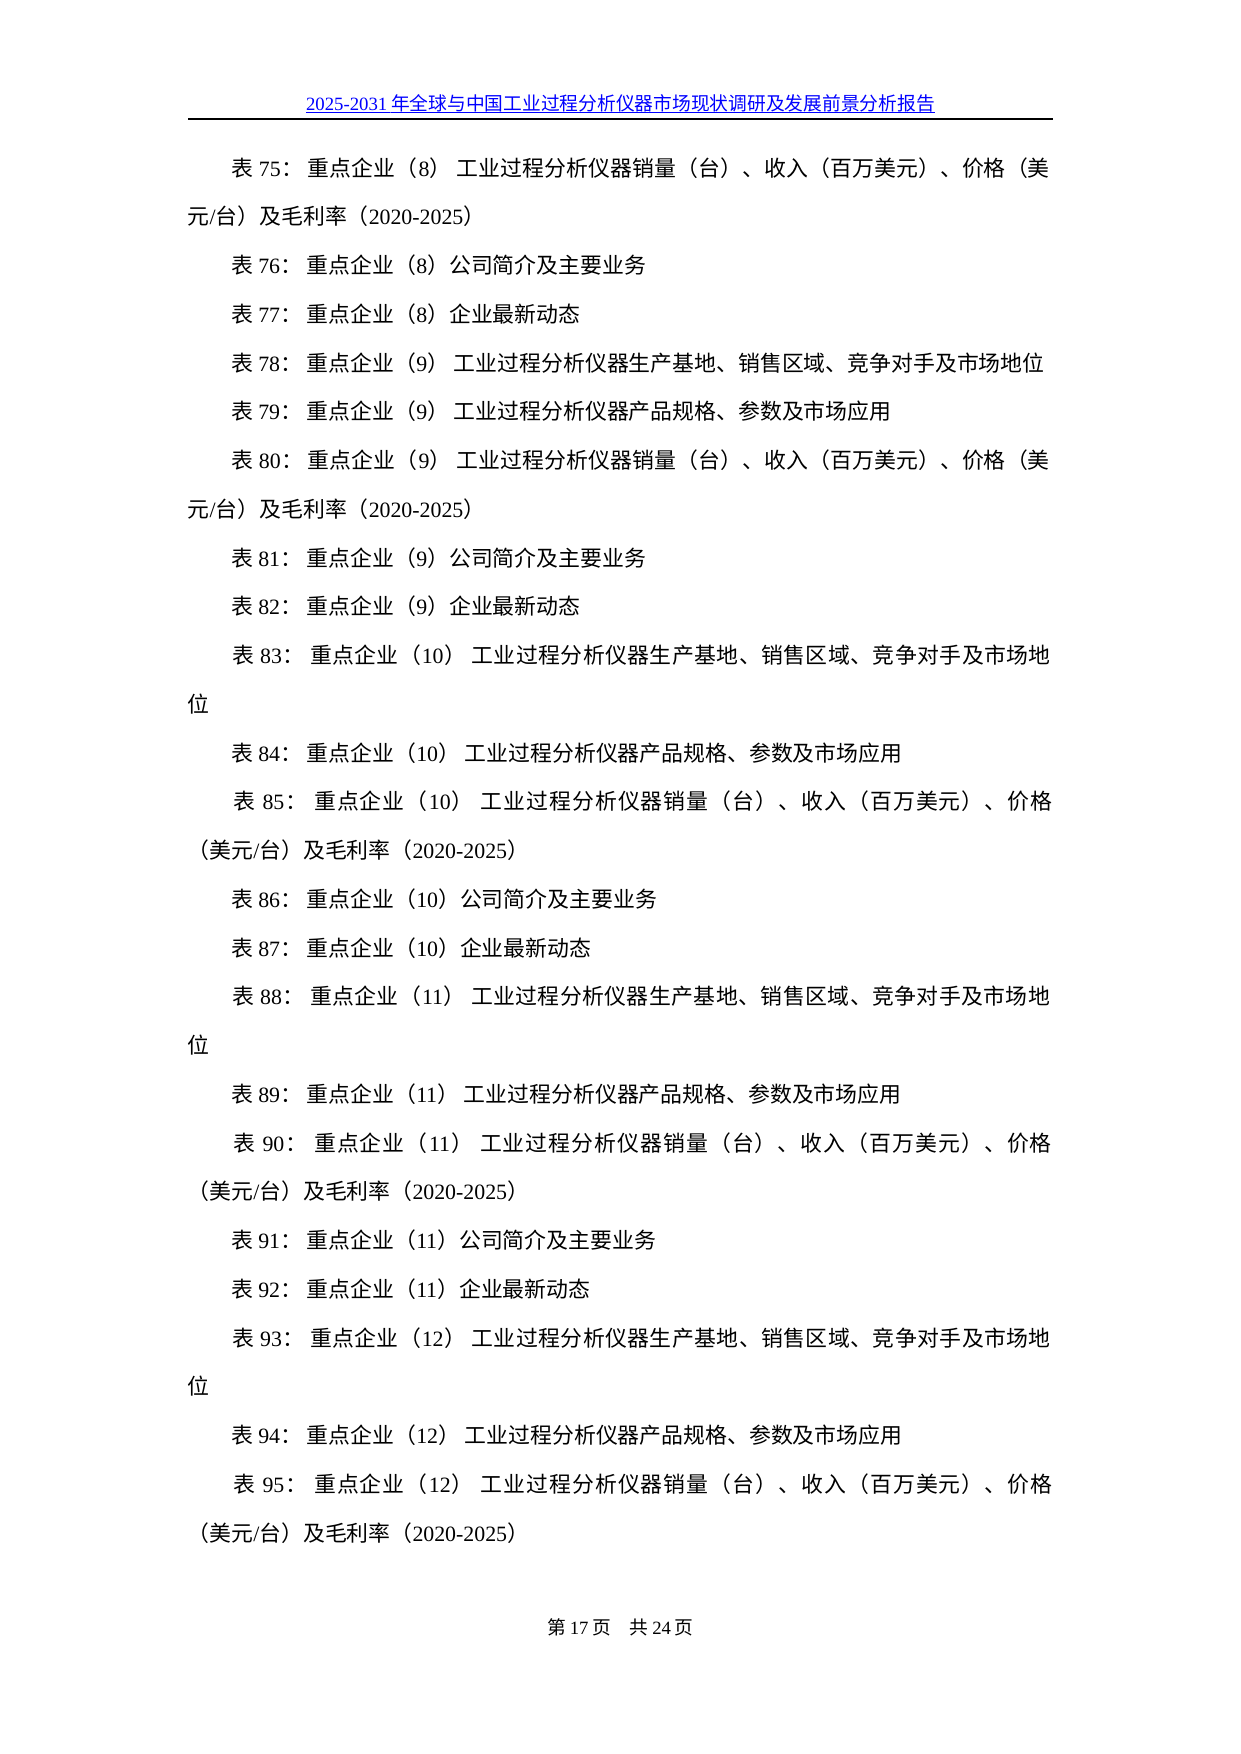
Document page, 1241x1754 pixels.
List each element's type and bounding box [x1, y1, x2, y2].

text [187, 150, 1053, 1548]
